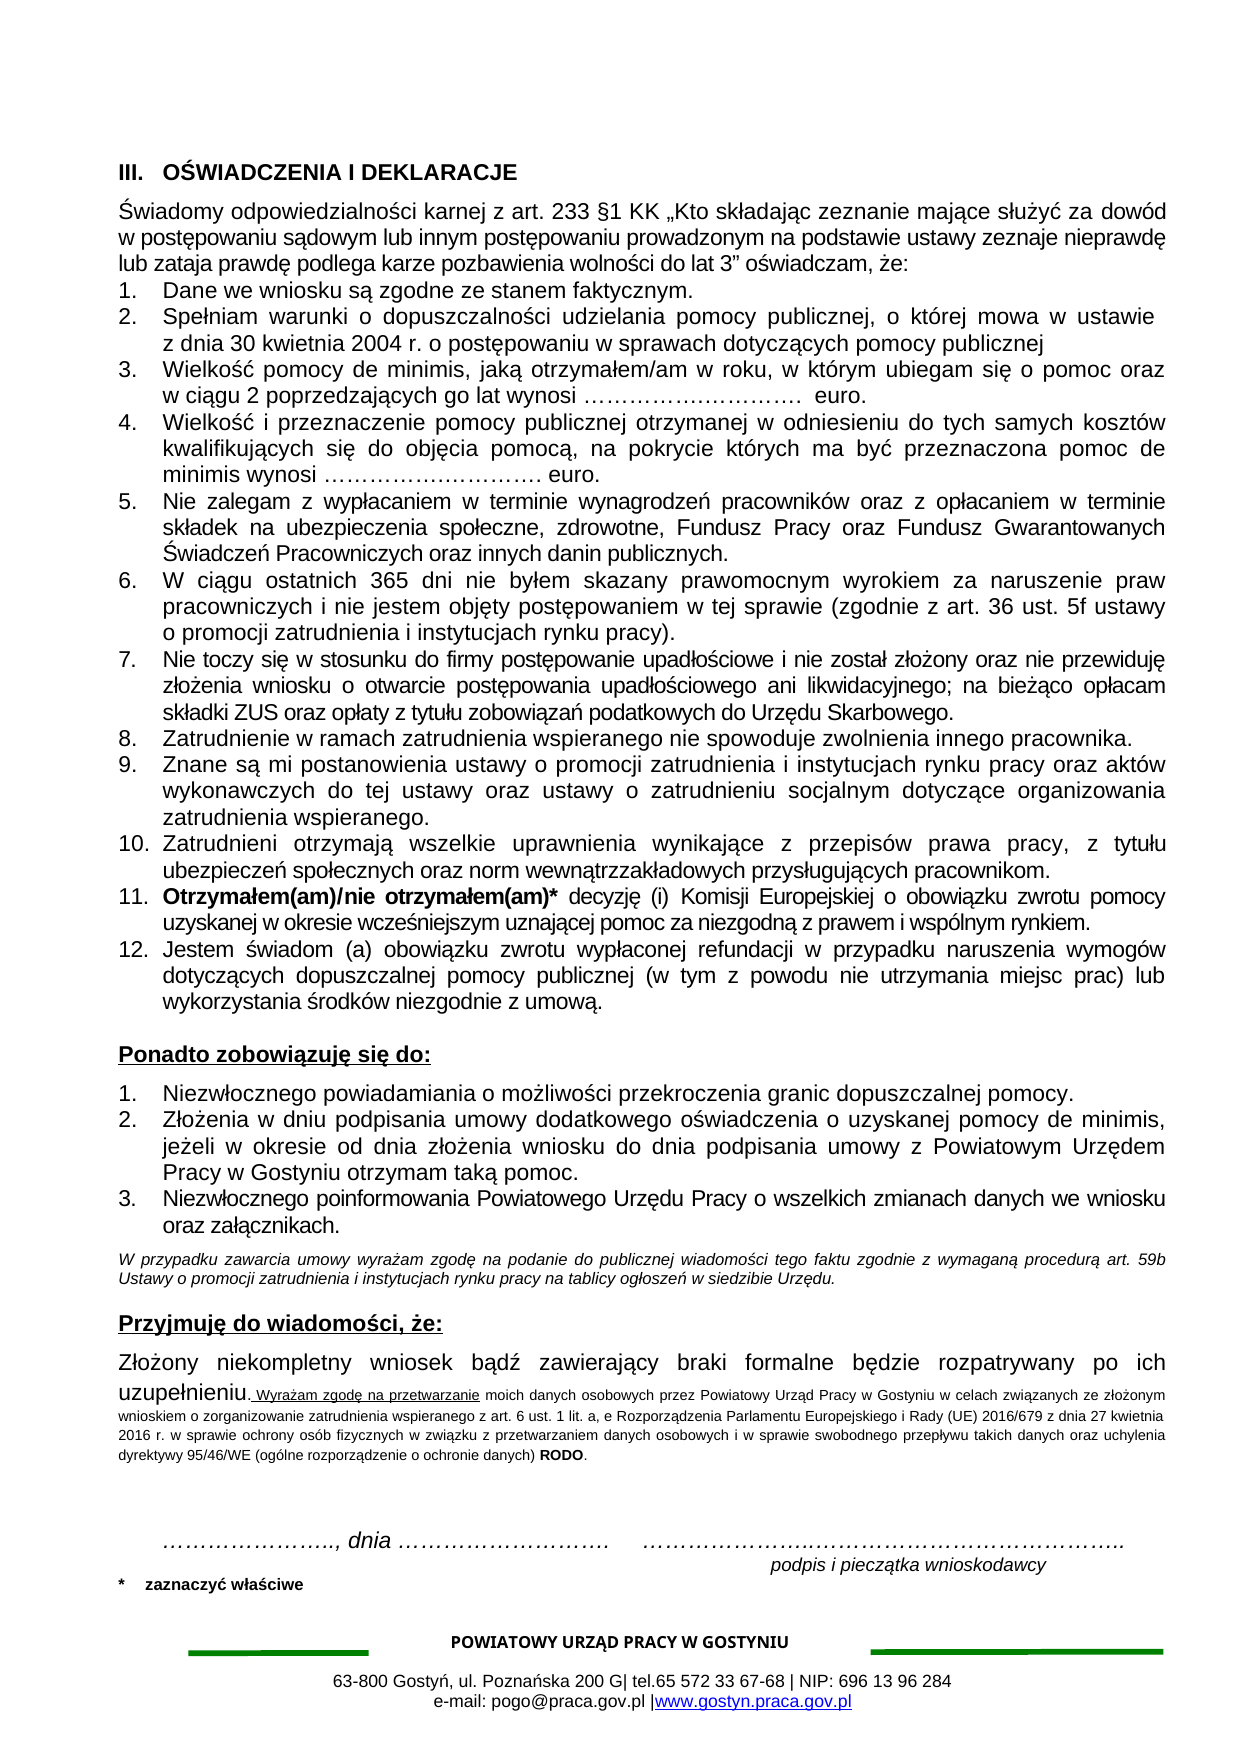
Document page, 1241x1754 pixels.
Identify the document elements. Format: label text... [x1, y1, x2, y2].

text W przypadku zawarcia umowy wyrażam zgodę na podanie do publicznej wiadomości tego faktu zgodnie z wymaganą procedurą art. 59b Ustawy o promocji zatrudnienia i instytucjach rynku pracy na tablicy ogłoszeń w siedzibie Urzędu. [118, 1250, 1167, 1288]
text Świadomy odpowiedzialności karnej z art. 233 §1 KK „Kto składając zeznanie mające służyć za dowód w postępowaniu sądowym lub innym postępowaniu prowadzonym na podstawie ustawy zeznaje nieprawdę lub zataja prawdę podlega karze pozbawienia wolności do lat 3” oświadczam, że: [118, 198, 1167, 277]
text ………………….., dnia ………………………. …………………..………………………………….. [156, 1527, 1167, 1553]
list W ciągu ostatnich 365 dni nie byłem skazany prawomocnym wyrokiem za naruszenie praw pracowniczych i nie jestem objęty postępowaniem w tej sprawie (zgodnie z art. 36 ust. 5f ustawy o promocji zatrudnienia i instytucjach rynku pracy). [118, 567, 1167, 646]
list Wielkość i przeznaczenie pomocy publicznej otrzymanej w odniesieniu do tych samych kosztów kwalifikujących się do objęcia pomocą, na pokrycie których ma być przeznaczona pomoc de minimis wynosi …………….…………. euro. [118, 408, 1167, 488]
list Otrzymałem(am)/nie otrzymałem(am)* decyzję (i) Komisji Europejskiej o obowiązku zwrotu pomocy uzyskanej w okresie wcześniejszym uznającej pomoc za niezgodną z prawem i wspólnym rynkiem. [118, 883, 1167, 936]
list Znane są mi postanowienia ustawy o promocji zatrudnienia i instytucjach rynku pracy oraz aktów wykonawczych do tej ustawy oraz ustawy o zatrudnieniu socjalnym dotyczące organizowania zatrudnienia wspieranego. [118, 751, 1167, 830]
text Przyjmuję do wiadomości, że: [118, 1310, 1167, 1336]
text podpis i pieczątka wnioskodawcy [650, 1553, 1167, 1575]
list Niezwłocznego poinformowania Powiatowego Urzędu Pracy o wszelkich zmianach danych we wniosku oraz załącznikach. [118, 1185, 1167, 1238]
list Zatrudnienie w ramach zatrudnienia wspieranego nie spowoduje zwolnienia innego pracownika. [118, 725, 1167, 751]
list Dane we wniosku są zgodne ze stanem faktycznym. [118, 277, 1167, 303]
list Złożenia w dniu podpisania umowy dodatkowego oświadczenia o uzyskanej pomocy de minimis, jeżeli w okresie od dnia złożenia wniosku do dnia podpisania umowy z Powiatowym Urzędem Pracy w Gostyniu otrzymam taką pomoc. [118, 1106, 1167, 1185]
list OŚWIADCZENIA I DEKLARACJE [118, 159, 1167, 186]
list Niezwłocznego powiadamiania o możliwości przekroczenia granic dopuszczalnej pomocy. [118, 1080, 1167, 1106]
text Ponadto zobowiązuję się do: [118, 1041, 1167, 1067]
list Nie zalegam z wypłacaniem w terminie wynagrodzeń pracowników oraz z opłacaniem w terminie składek na ubezpieczenia społeczne, zdrowotne, Fundusz Pracy oraz Fundusz Gwarantowanych Świadczeń Pracowniczych oraz innych danin publicznych. [118, 488, 1167, 567]
list Spełniam warunki o dopuszczalności udzielania pomocy publicznej, o której mowa w ustawie z dnia 30 kwietnia 2004 r. o postępowaniu w sprawach dotyczących pomocy publicznej [118, 303, 1167, 356]
list Nie toczy się w stosunku do firmy postępowanie upadłościowe i nie został złożony oraz nie przewiduję złożenia wniosku o otwarcie postępowania upadłościowego ani likwidacyjnego; na bieżąco opłacam składki ZUS oraz opłaty z tytułu zobowiązań podatkowych do Urzędu Skarbowego. [118, 646, 1167, 725]
list Zatrudnieni otrzymają wszelkie uprawnienia wynikające z przepisów prawa pracy, z tytułu ubezpieczeń społecznych oraz norm wewnątrzzakładowych przysługujących pracownikom. [118, 830, 1167, 883]
list Wielkość pomocy de minimis, jaką otrzymałem/am w roku, w którym ubiegam się o pomoc oraz w ciągu 2 poprzedzających go lat wynosi …………….…………. euro. [118, 356, 1167, 408]
list Jestem świadom (a) obowiązku zwrotu wypłaconej refundacji w przypadku naruszenia wymogów dotyczących dopuszczalnej pomocy publicznej (w tym z powodu nie utrzymania miejsc prac) lub wykorzystania środków niezgodnie z umową. [118, 936, 1167, 1015]
text *nnzaznaczyć właściwe [118, 1575, 1167, 1594]
text Złożony niekompletny wniosek bądź zawierający braki formalne będzie rozpatrywany po ich uzupełnieniu. Wyrażam zgodę na przetwarzanie moich danych osobowych przez Powiatowy Urząd Pracy w Gostyniu w celach związanych ze złożonym wnioskiem o zorganizowanie zatrudnienia wspieranego z art. 6 ust. 1 lit. a, e Rozporządzenia Parlamentu Europejskiego i Rady (UE) 2016/679 z dnia 27 kwietnia 2016 r. w sprawie ochrony osób fizycznych w związku z przetwarzaniem danych osobowych i w sprawie swobodnego przepływu takich danych oraz uchylenia dyrektywy 95/46/WE (ogólne rozporządzenie o ochronie danych) RODO. [118, 1349, 1167, 1463]
